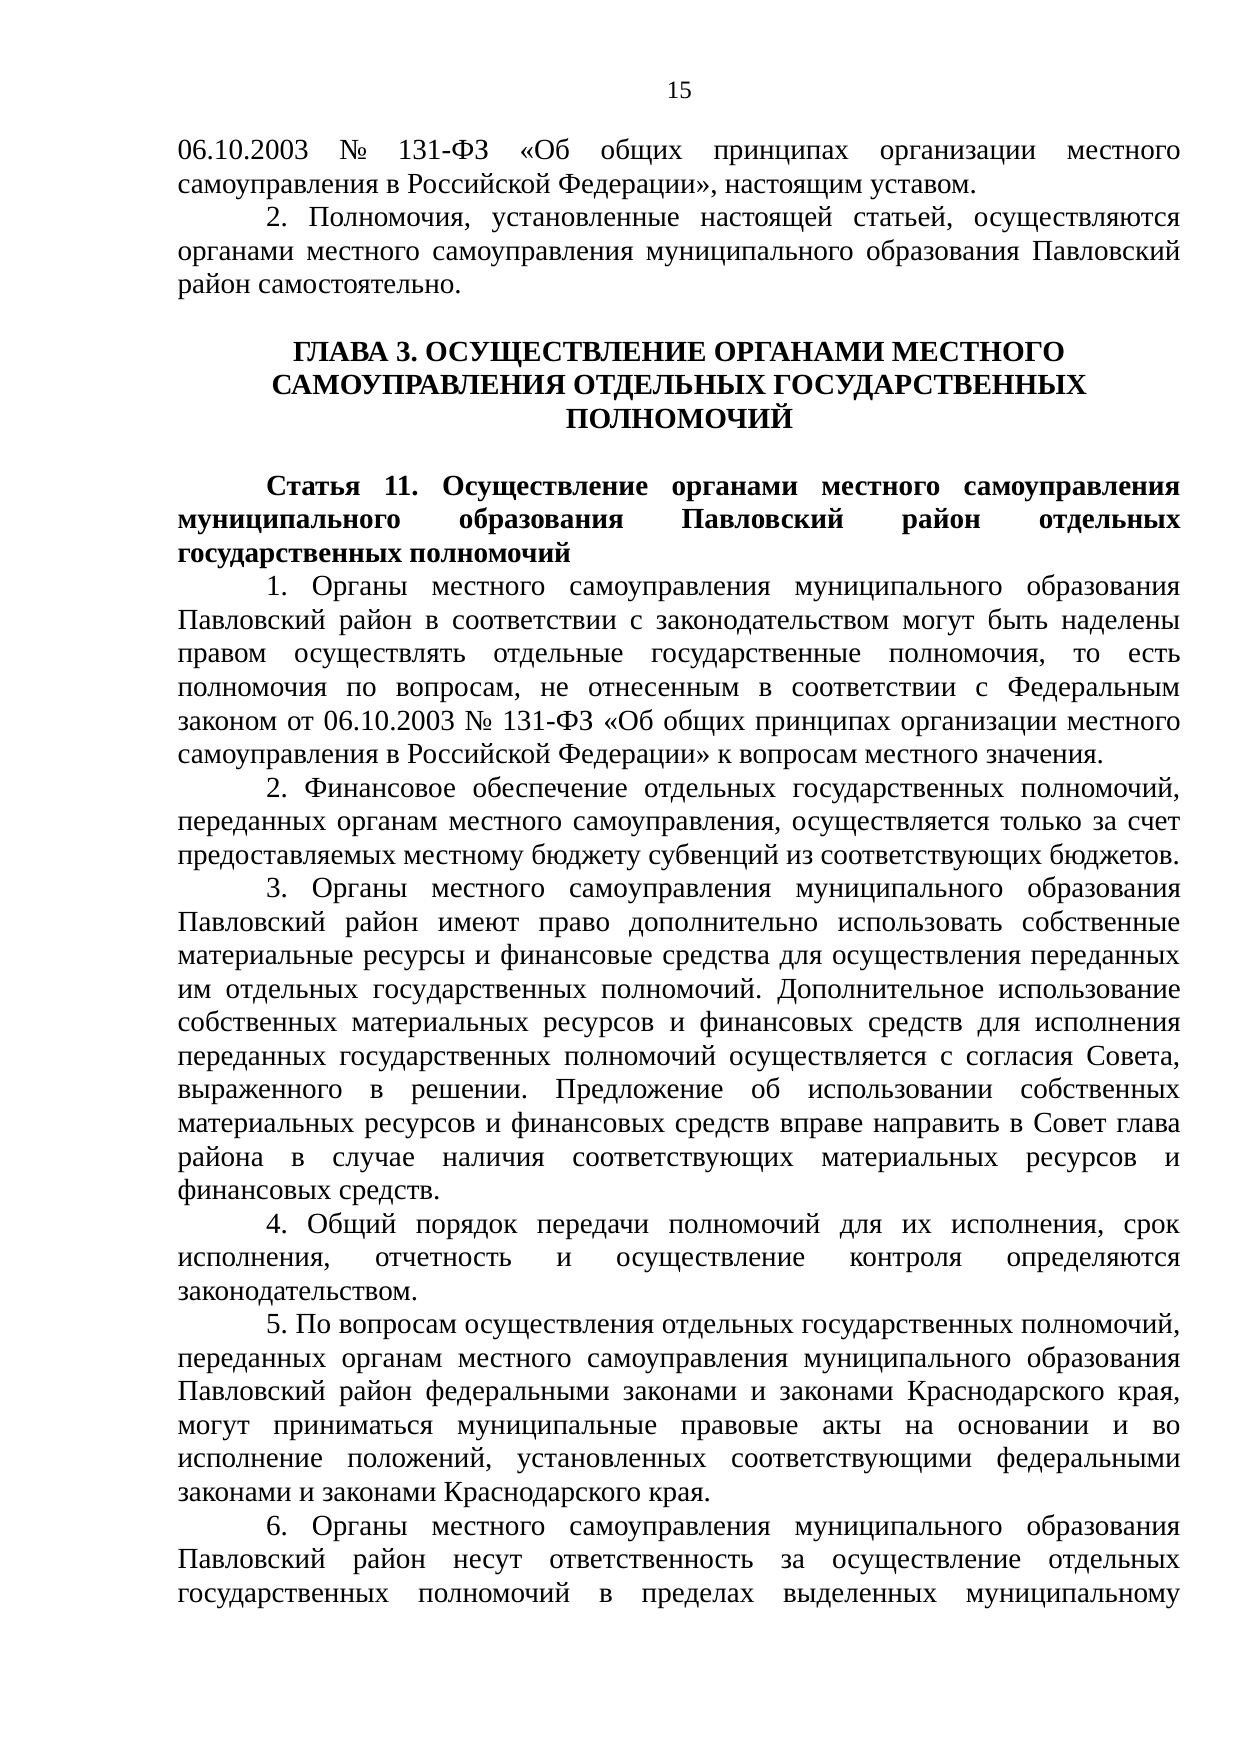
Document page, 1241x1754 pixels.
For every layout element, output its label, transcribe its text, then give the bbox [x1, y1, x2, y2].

text Статья 11. Осуществление органами местного самоуправления муниципального образования Павловский район отдельных государственных полномочий [177, 468, 1181, 568]
text 3. Органы местного самоуправления муниципального образования Павловский район имеют право дополнительно использовать собственные материальные ресурсы и финансовые средства для осуществления переданных им отдельных государственных полномочий. Дополнительное использование собственных материальных ресурсов и финансовых средств для исполнения переданных государственных полномочий осуществляется с согласия Совета, выраженного в решении. Предложение об использовании собственных материальных ресурсов и финансовых средств вправе направить в Совет глава района в случае наличия соответствующих материальных ресурсов и финансовых средств. [177, 870, 1181, 1206]
text 4. Общий порядок передачи полномочий для их исполнения, срок исполнения, отчетность и осуществление контроля определяются законодательством. [177, 1206, 1181, 1306]
text 2. Полномочия, установленные настоящей статьей, осуществляются органами местного самоуправления муниципального образования Павловский район самостоятельно. [177, 199, 1181, 300]
text ГЛАВА 3. ОСУЩЕСТВЛЕНИЕ ОРГАНАМИ МЕСТНОГО САМОУПРАВЛЕНИЯ ОТДЕЛЬНЫХ ГОСУДАРСТВЕННЫХ ПОЛНОМОЧИЙ [177, 334, 1181, 434]
text 1. Органы местного самоуправления муниципального образования Павловский район в соответствии с законодательством могут быть наделены правом осуществлять отдельные государственные полномочия, то есть полномочия по вопросам, не отнесенным в соответствии с Федеральным законом от 06.10.2003 № 131-ФЗ «Об общих принципах организации местного самоуправления в Российской Федерации» к вопросам местного значения. [177, 568, 1181, 770]
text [177, 132, 1181, 199]
text 2. Финансовое обеспечение отдельных государственных полномочий, переданных органам местного самоуправления, осуществляется только за счет предоставляемых местному бюджету субвенций из соответствующих бюджетов. [177, 770, 1181, 870]
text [177, 1508, 1181, 1608]
text 5. По вопросам осуществления отдельных государственных полномочий, переданных органам местного самоуправления муниципального образования Павловский район федеральными законами и законами Краснодарского края, могут приниматься муниципальные правовые акты на основании и во исполнение положений, установленных соответствующими федеральными законами и законами Краснодарского края. [177, 1306, 1181, 1508]
